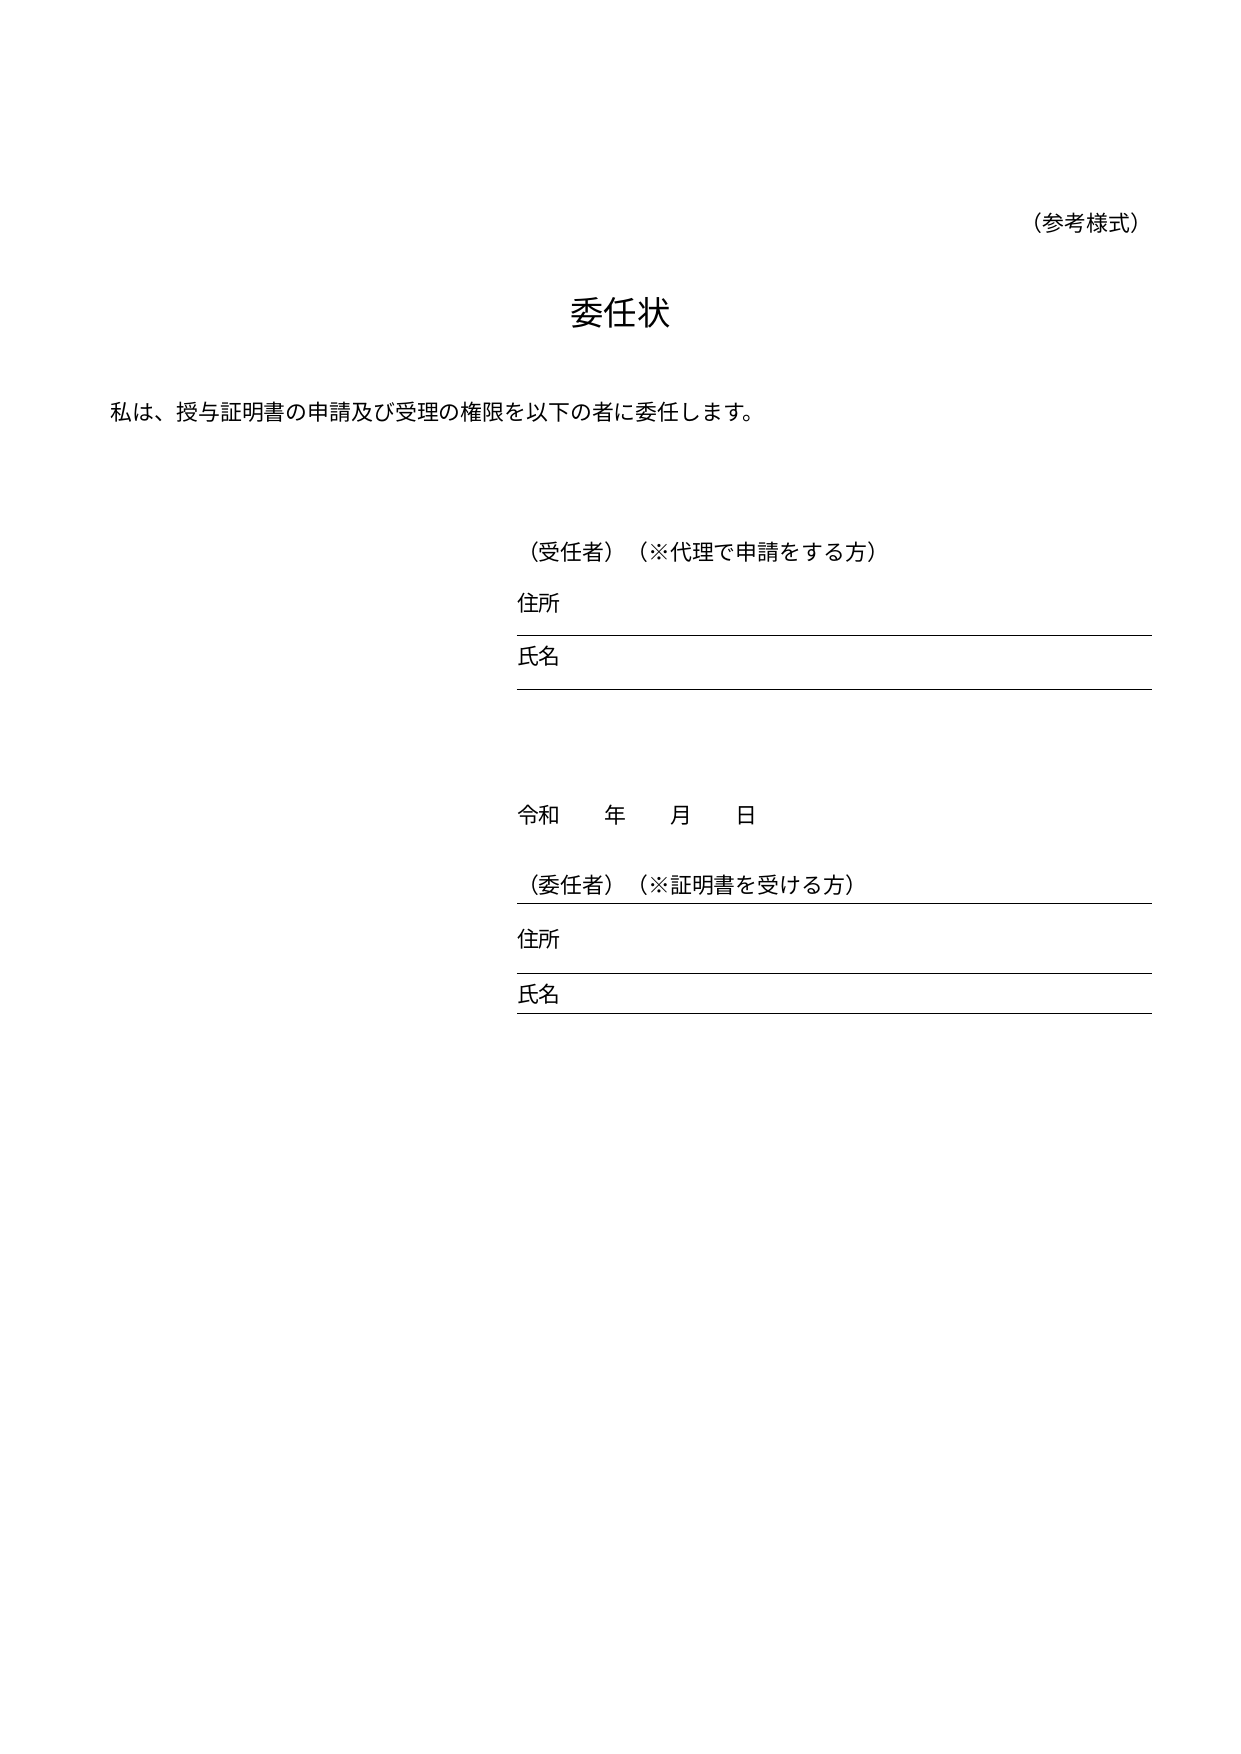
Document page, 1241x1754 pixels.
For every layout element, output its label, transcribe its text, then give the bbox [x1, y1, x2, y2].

text 令和 年 月 日 [517, 796, 1152, 831]
text 氏名 [517, 974, 1152, 1013]
text 住所 [517, 584, 1152, 619]
title 委任状 [89, 276, 1152, 346]
text 住所 [517, 920, 1152, 957]
title （参考様式） [89, 204, 1152, 239]
text （委任者）（※証明書を受ける方） [517, 866, 1152, 903]
text 私は、授与証明書の申請及び受理の権限を以下の者に委任します。 [89, 394, 1152, 428]
text （受任者）（※代理で申請をする方） [517, 533, 1152, 568]
text 氏名 [517, 636, 1152, 673]
